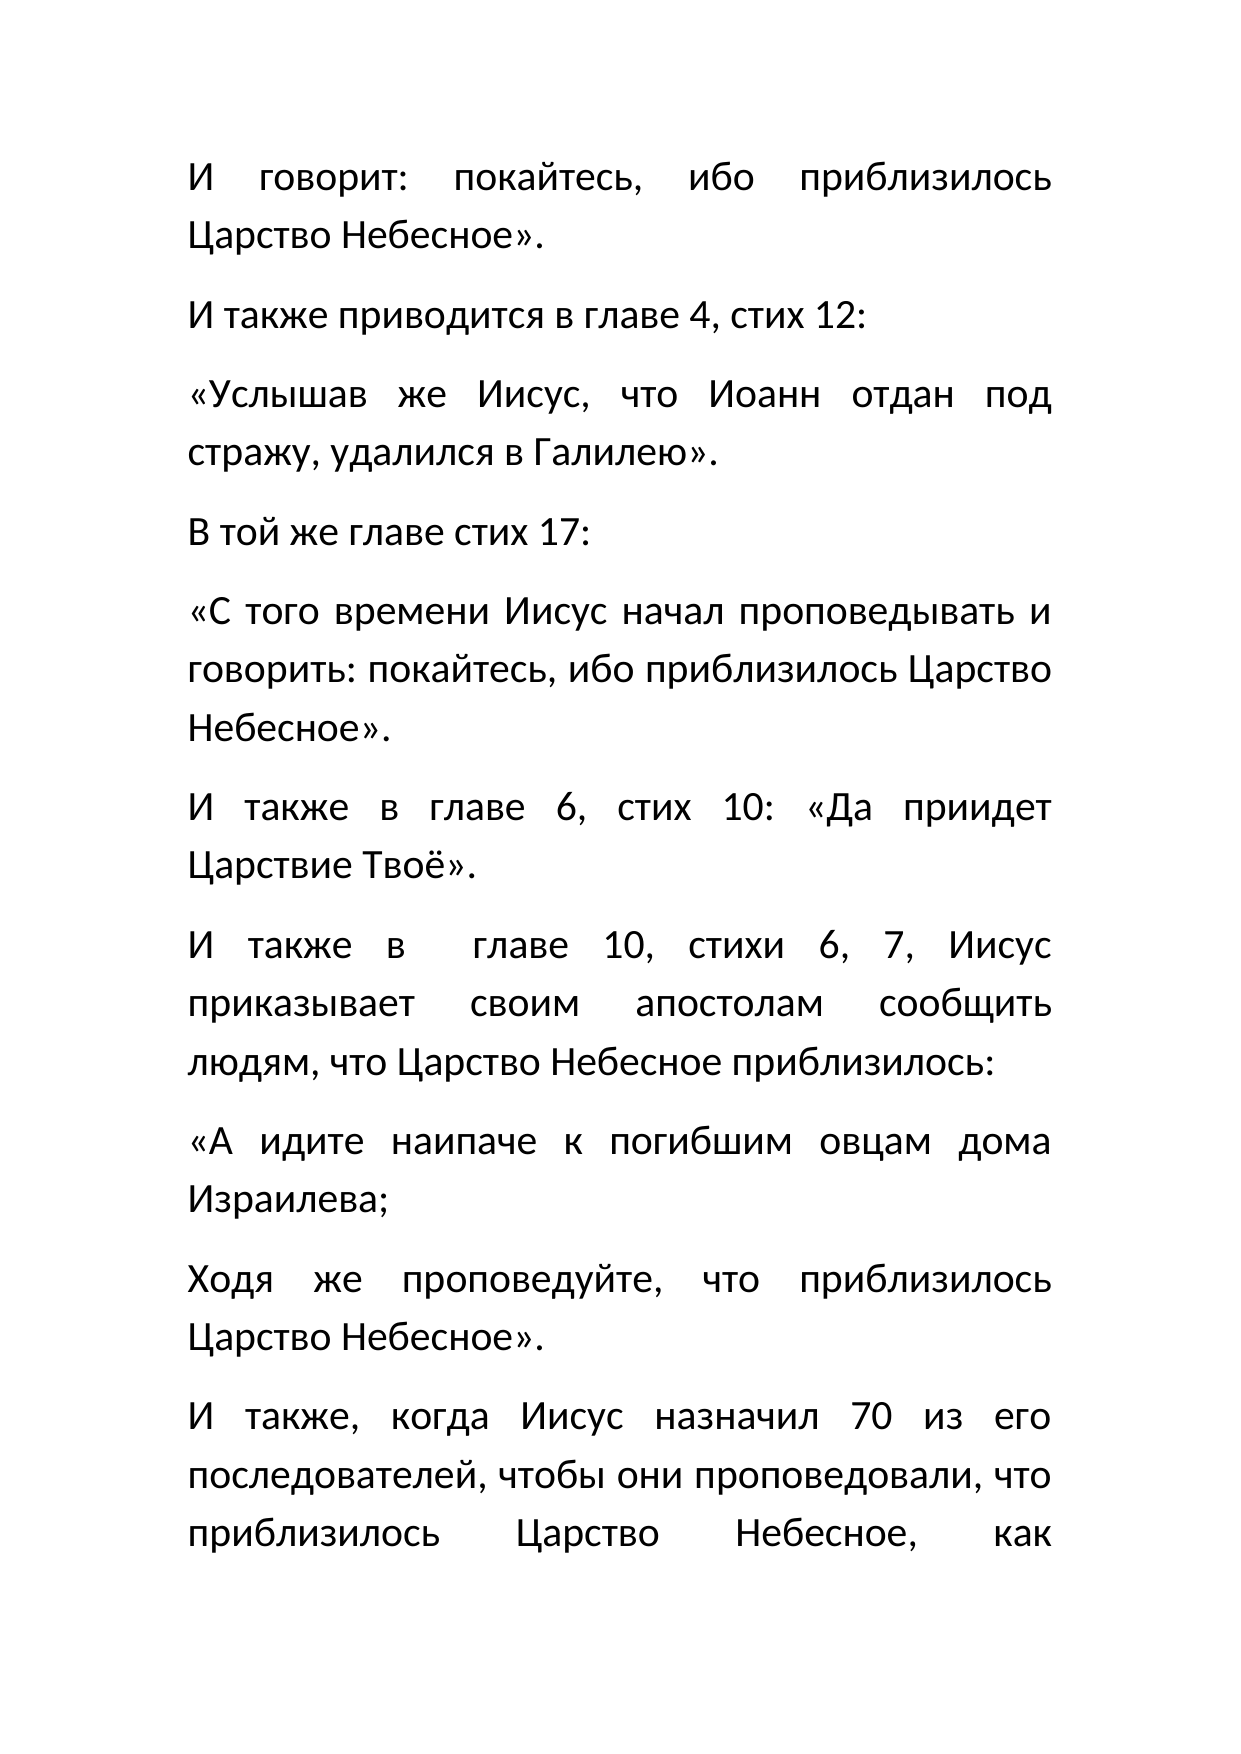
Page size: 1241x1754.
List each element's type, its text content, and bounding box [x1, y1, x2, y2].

text «А идите наипаче к погибшим овцам дома Израилева; [187, 1114, 1053, 1223]
text «С того времени Иисус начал проповедывать и говорить: покайтесь, ибо приблизилось Царство Небесное». [187, 584, 1053, 752]
text Ходя же проповедуйте, что приблизилось Царство Небесное». [187, 1252, 1053, 1361]
text И говорит: покайтесь, ибо приблизилось Царство Небесное». [187, 150, 1053, 259]
text И также приводится в главе 4, стих 12: [187, 288, 1053, 338]
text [187, 1389, 1053, 1557]
text И также в главе 10, стихи 6, 7, Иисус приказывает своим апостолам сообщить людям, что Царство Небесное приблизилось: [187, 918, 1053, 1086]
text И также в главе 6, стих 10: «Да приидет Царствие Твоё». [187, 780, 1053, 889]
text В той же главе стих 17: [187, 505, 1053, 556]
text «Услышав же Иисус, что Иоанн отдан под стражу, удалился в Галилею». [187, 367, 1053, 476]
